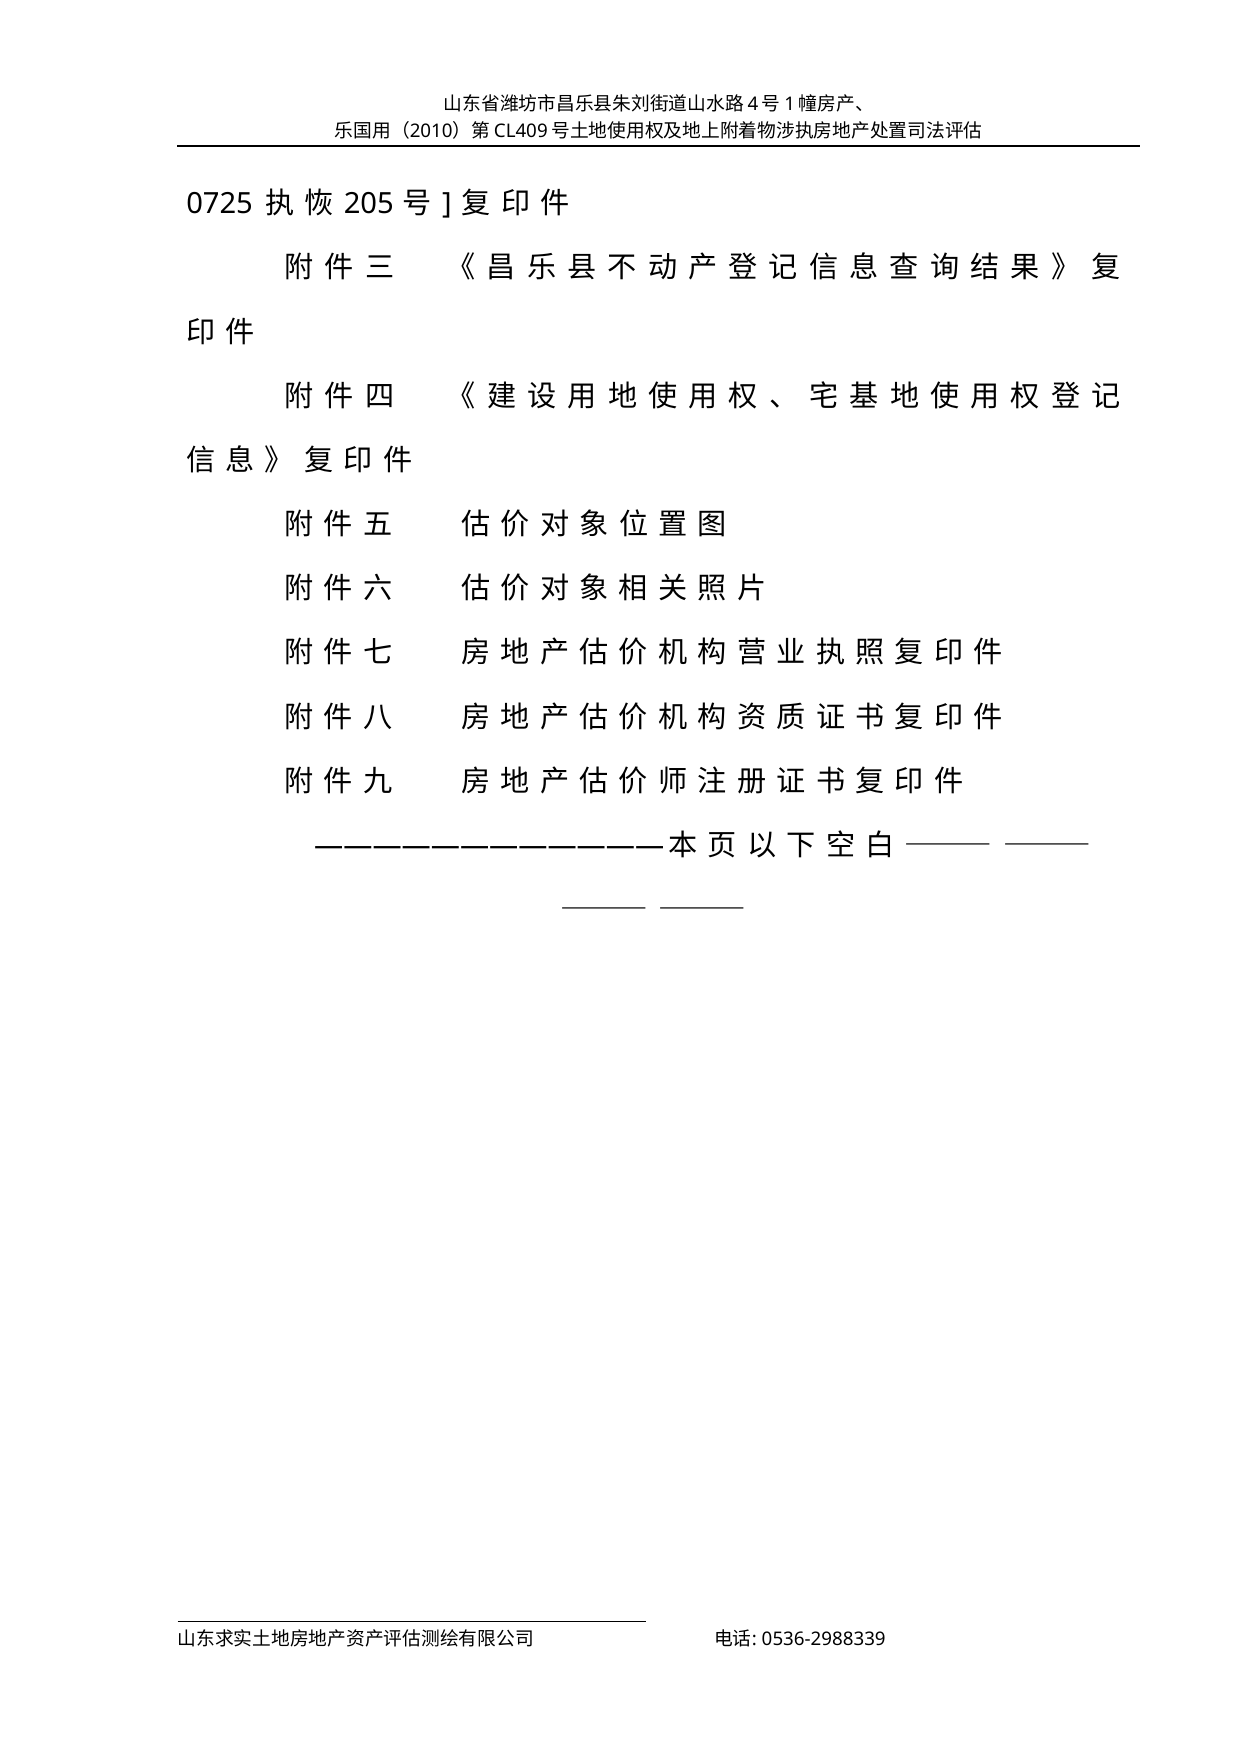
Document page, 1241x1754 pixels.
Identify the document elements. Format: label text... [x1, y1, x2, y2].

text 附件九 房地产估价师注册证书复印件 [186, 746, 1131, 811]
text ————————————本页以下空白———————————— [186, 811, 1131, 939]
text 附件五 估价对象位置图 [186, 490, 1131, 554]
text 附件八 房地产估价机构资质证书复印件 [186, 682, 1131, 746]
text 附件七 房地产估价机构营业执照复印件 [186, 618, 1131, 682]
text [186, 169, 1131, 233]
text 附件六 估价对象相关照片 [186, 554, 1131, 618]
text 附件四 《建设用地使用权、宅基地使用权登记信息》复印件 [186, 361, 1131, 490]
text 附件三 《昌乐县不动产登记信息查询结果》复印件 [186, 233, 1131, 361]
